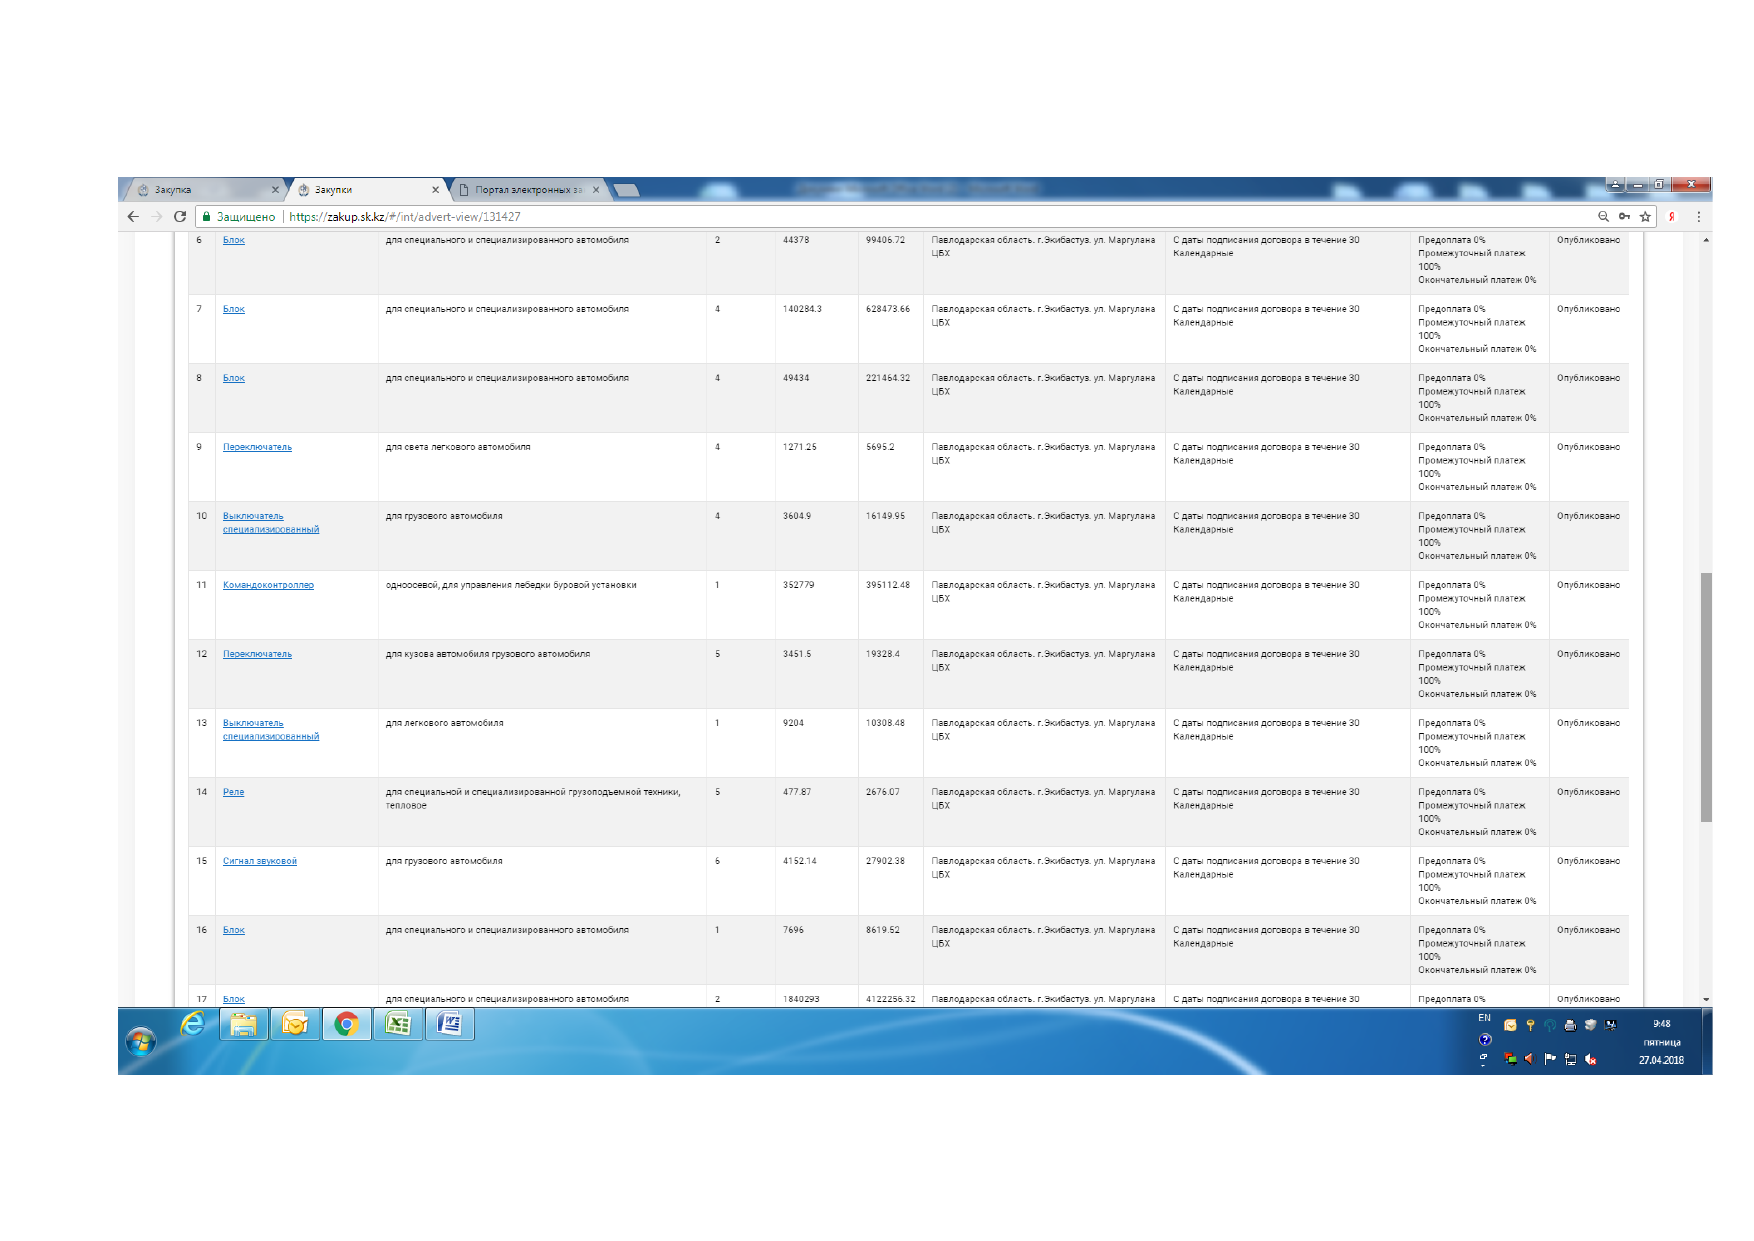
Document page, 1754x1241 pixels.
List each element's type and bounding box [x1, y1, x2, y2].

picture [118, 177, 1713, 1075]
